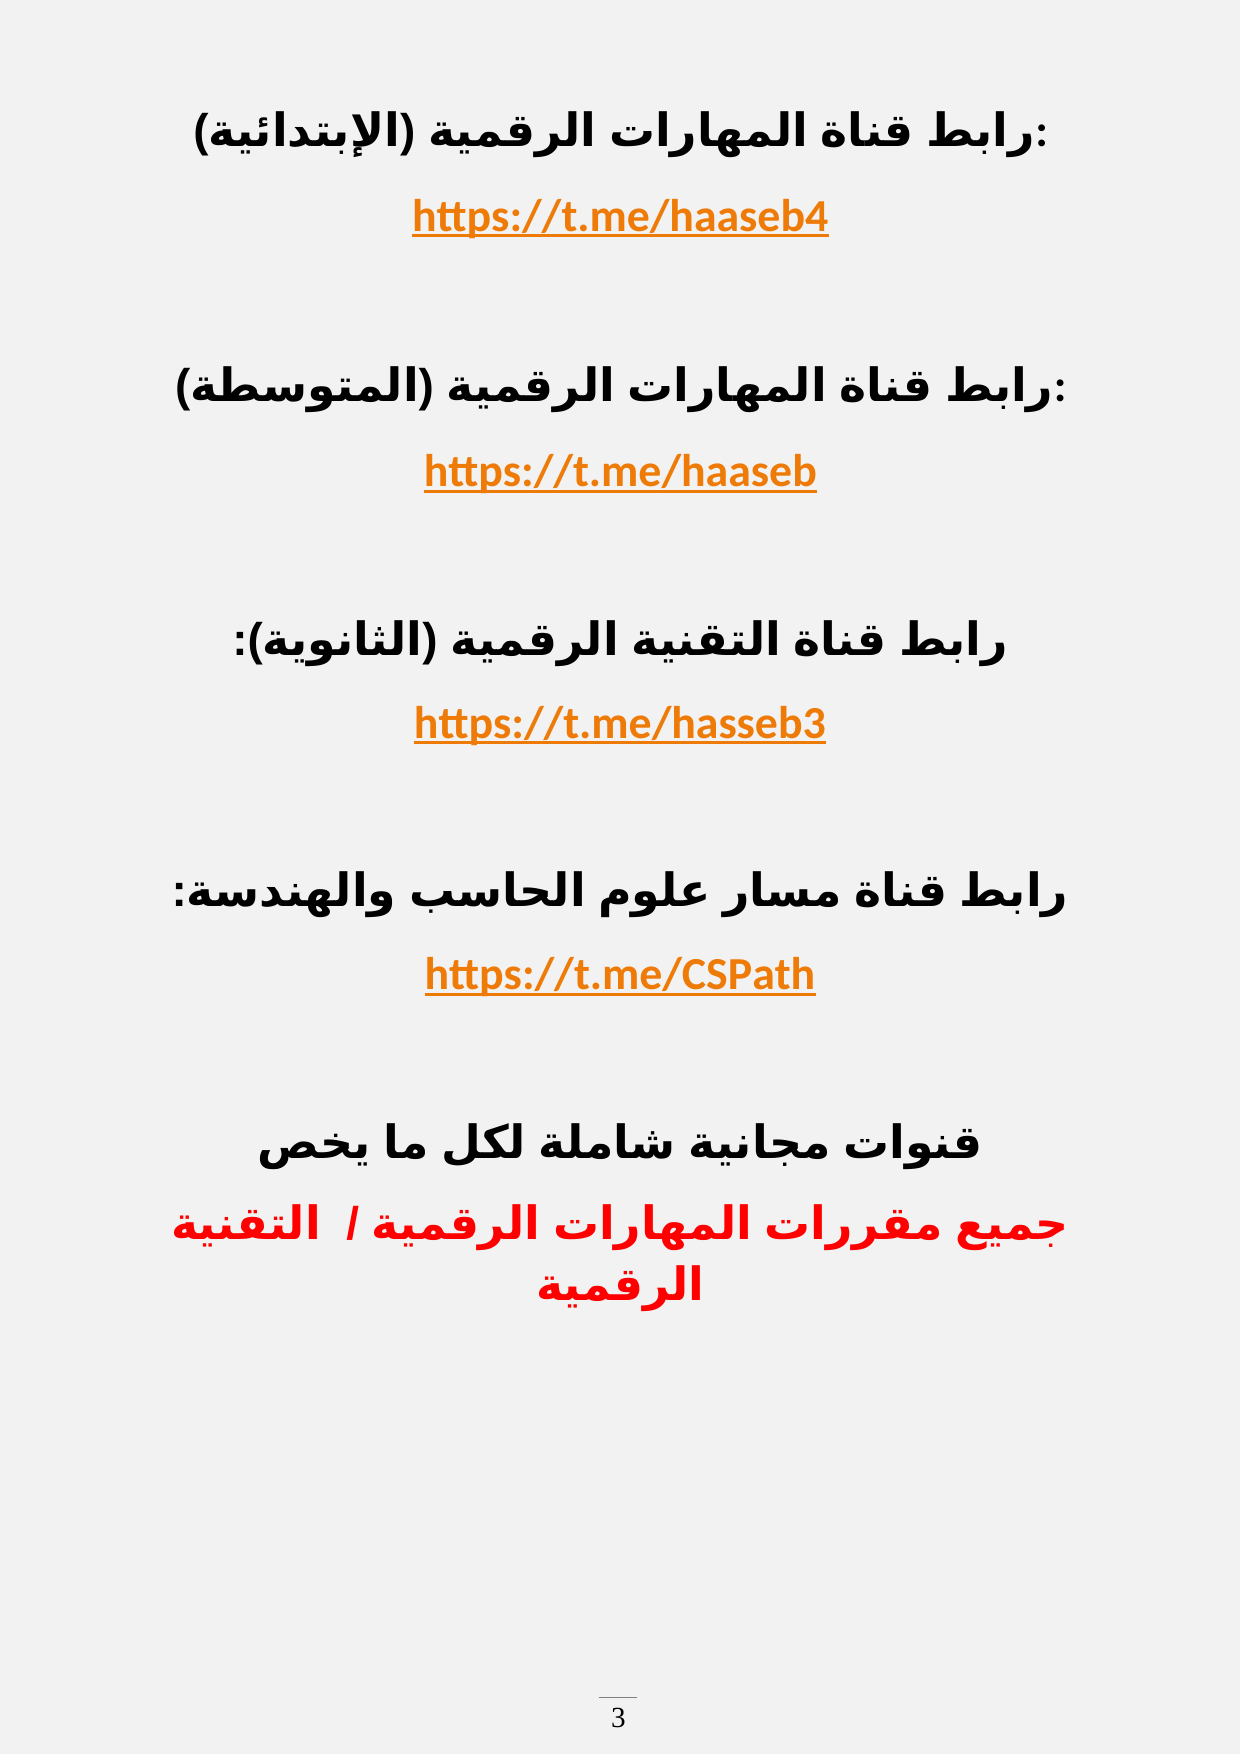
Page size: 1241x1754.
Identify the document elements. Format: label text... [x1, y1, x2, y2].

text قنوات مجانية شاملة لكل ما يخص [89, 1116, 1152, 1168]
text https://t.me/haaseb [89, 442, 1152, 498]
text جميع مقررات المهارات الرقمية / التقنية الرقمية [89, 1197, 1152, 1310]
text رابط قناة المهارات الرقمية (الإبتدائية): [89, 102, 1152, 158]
text رابط قناة مسار علوم الحاسب والهندسة: [89, 864, 1152, 917]
text https://t.me/haaseb4 [89, 187, 1152, 243]
text https://t.me/CSPath [89, 945, 1152, 1001]
text رابط قناة التقنية الرقمية (الثانوية): [89, 612, 1152, 665]
text https://t.me/hasseb3 [89, 694, 1152, 750]
text رابط قناة المهارات الرقمية (المتوسطة): [89, 357, 1152, 413]
